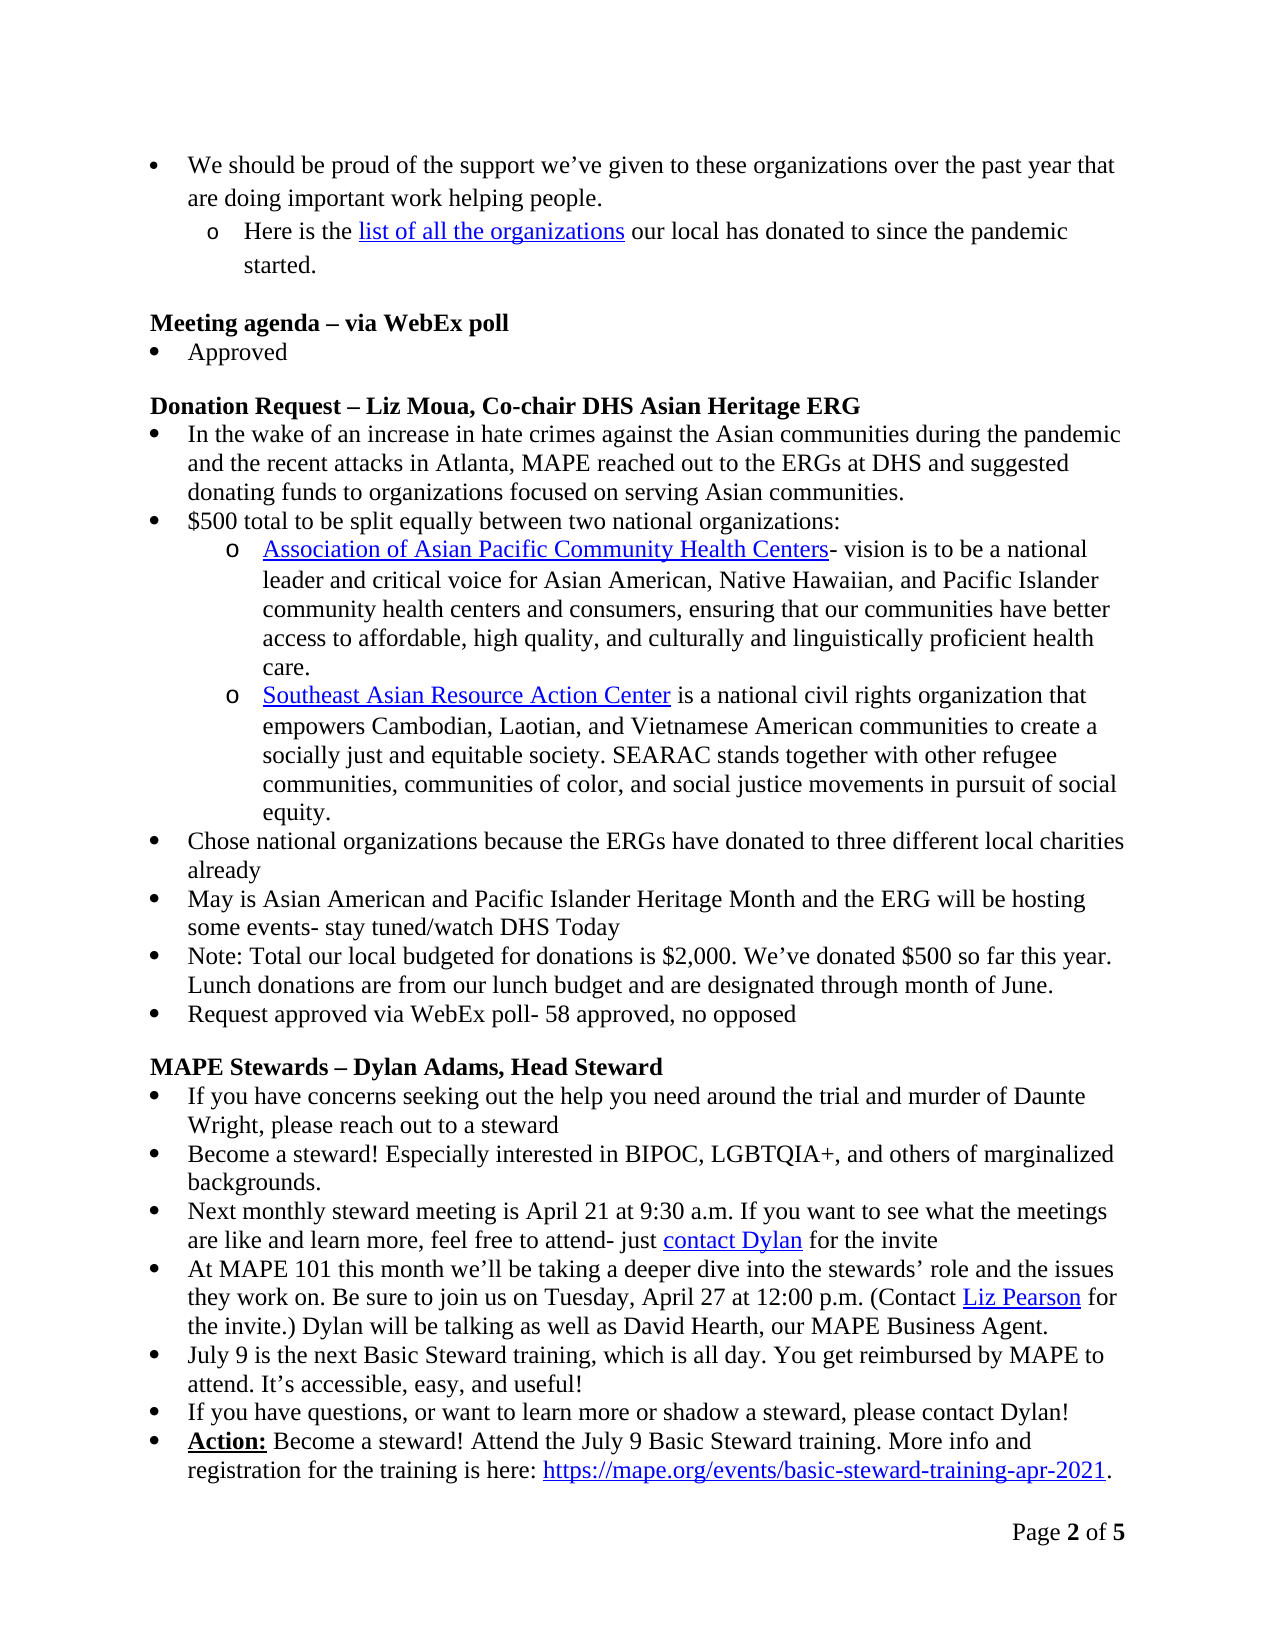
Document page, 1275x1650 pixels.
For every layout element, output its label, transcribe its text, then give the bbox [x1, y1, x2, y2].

list We should be proud of the support we’ve given to these organizations over the past year that are doing important work helping people. [150, 150, 1125, 212]
list Note: Total our local budgeted for donations is $2,000. We’ve donated $500 so far this year. Lunch donations are from our lunch budget and are designated through month of June. [150, 941, 1125, 999]
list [150, 1426, 1125, 1484]
list If you have questions, or want to learn more or shadow a steward, please contact Dylan! [150, 1397, 1125, 1426]
list $500 total to be split equally between two national organizations: [150, 506, 1125, 534]
list In the wake of an increase in hate crimes against the Asian communities during the pandemic and the recent attacks in Atlanta, MAPE reached out to the ERGs at DHS and suggested donating funds to organizations focused on serving Asian communities. [150, 419, 1125, 506]
list If you have concerns seeking out the help you need around the trial and murder of Daunte Wright, please reach out to a steward [150, 1081, 1125, 1139]
list July 9 is the next Basic Steward training, which is all day. You get reimbursed by MAPE to attend. It’s accessible, easy, and useful! [150, 1340, 1125, 1397]
list Chose national organizations because the ERGs have donated to three different local charities already [150, 826, 1125, 884]
list May is Asian American and Pacific Islander Heritage Month and the ERG will be hosting some events- stay tuned/watch DHS Today [150, 884, 1125, 941]
list At MAPE 101 this month we’ll be taking a deeper dive into the stewards’ role and the issues they work on. Be sure to join us on Tuesday, April 27 at 12:00 p.m. (Contact Liz Pearson for the invite.) Dylan will be talking as well as David Hearth, our MAPE Business Agent. [150, 1254, 1125, 1340]
list Request approved via WebEx poll- 58 approved, no opposed [150, 999, 1125, 1027]
text Donation Request – Liz Moua, Co-chair DHS Asian Heritage ERG [150, 391, 1125, 419]
list Next monthly steward meeting is April 21 at 9:30 a.m. If you want to see what the meetings are like and learn more, feel free to attend- just contact Dylan for the invite [150, 1196, 1125, 1254]
text Meeting agenda – via WebEx poll [150, 308, 1125, 337]
list Approved [150, 337, 1125, 366]
list Association of Asian Pacific Community Health Centers- vision is to be a national leader and critical voice for Asian American, Native Hawaiian, and Pacific Islander community health centers and consumers, ensuring that our communities have better access to affordable, high quality, and culturally and linguistically proficient health care. [225, 534, 1125, 680]
list Southeast Asian Resource Action Center is a national civil rights organization that empowers Cambodian, Laotian, and Vietnamese American communities to create a socially just and equitable society. SEARAC stands together with other refugee communities, communities of color, and social justice movements in pursuit of social equity. [225, 680, 1125, 826]
list Here is the list of all the organizations our local has donated to since the pandemic started. [206, 216, 1125, 279]
text MAPE Stewards – Dylan Adams, Head Steward [150, 1052, 1125, 1081]
list Become a steward! Especially interested in BIPOC, LGBTQIA+, and others of marginalized backgrounds. [150, 1139, 1125, 1196]
